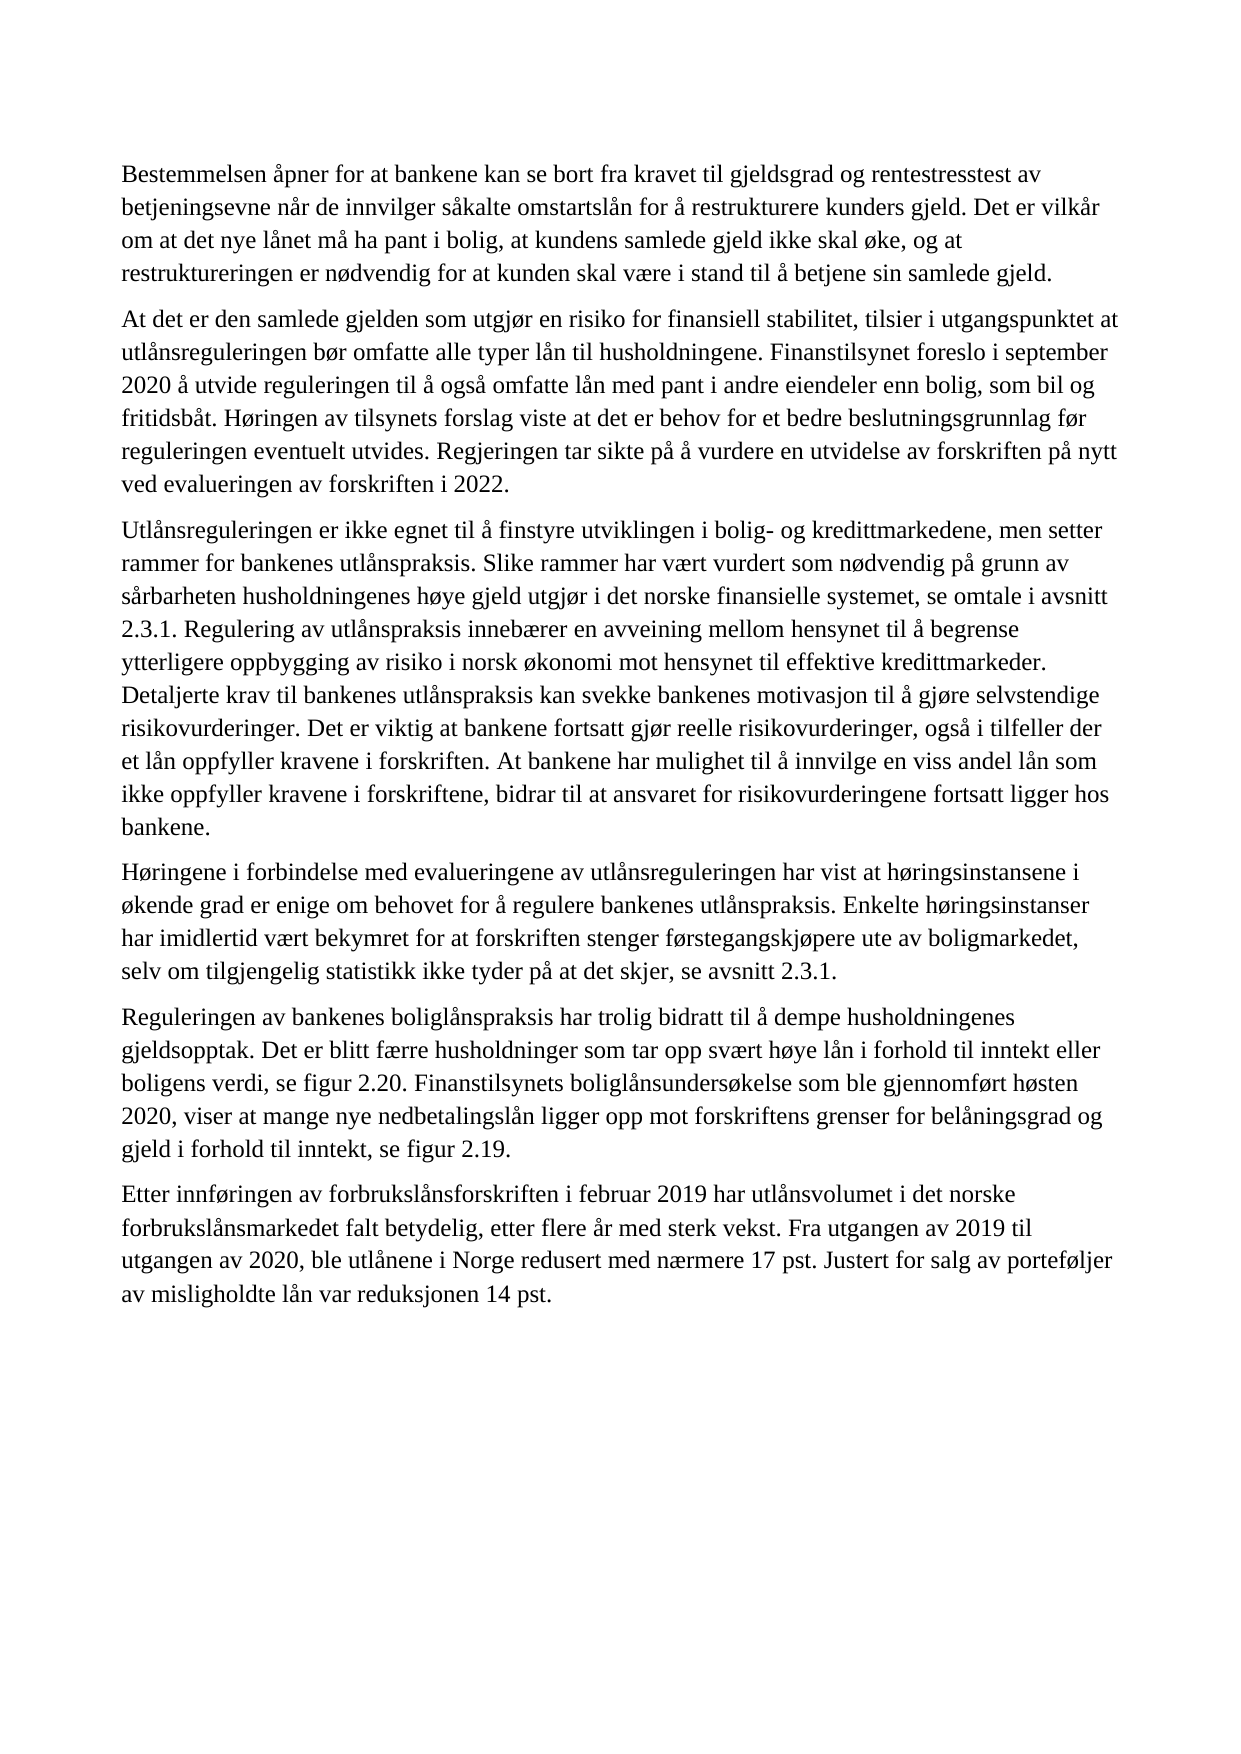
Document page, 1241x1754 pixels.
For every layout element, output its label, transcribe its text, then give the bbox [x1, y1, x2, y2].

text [121, 159, 1119, 287]
text Etter innføringen av forbrukslånsforskriften i februar 2019 har utlånsvolumet i det norske forbrukslånsmarkedet falt betydelig, etter flere år med sterk vekst. Fra utgangen av 2019 til utgangen av 2020, ble utlånene i Norge redusert med nærmere 17 pst. Justert for salg av porteføljer av misligholdte lån var reduksjonen 14 pst. [121, 1179, 1119, 1307]
text Reguleringen av bankenes boliglånspraksis har trolig bidratt til å dempe husholdningenes gjeldsopptak. Det er blitt færre husholdninger som tar opp svært høye lån i forhold til inntekt eller boligens verdi, se figur 2.20. Finanstilsynets boliglånsundersøkelse som ble gjennomført høsten 2020, viser at mange nye nedbetalingslån ligger opp mot forskriftens grenser for belåningsgrad og gjeld i forhold til inntekt, se figur 2.19. [121, 1002, 1119, 1163]
text At det er den samlede gjelden som utgjør en risiko for finansiell stabilitet, tilsier i utgangspunktet at utlånsreguleringen bør omfatte alle typer lån til husholdningene. Finanstilsynet foreslo i september 2020 å utvide reguleringen til å også omfatte lån med pant i andre eiendeler enn bolig, som bil og fritidsbåt. Høringen av tilsynets forslag viste at det er behov for et bedre beslutningsgrunnlag før reguleringen eventuelt utvides. Regjeringen tar sikte på å vurdere en utvidelse av forskriften på nytt ved evalueringen av forskriften i 2022. [121, 304, 1119, 498]
text Utlånsreguleringen er ikke egnet til å finstyre utviklingen i bolig- og kredittmarkedene, men setter rammer for bankenes utlånspraksis. Slike rammer har vært vurdert som nødvendig på grunn av sårbarheten husholdningenes høye gjeld utgjør i det norske finansielle systemet, se omtale i avsnitt 2.3.1. Regulering av utlånspraksis innebærer en avveining mellom hensynet til å begrense ytterligere oppbygging av risiko i norsk økonomi mot hensynet til effektive kredittmarkeder. Detaljerte krav til bankenes utlånspraksis kan svekke bankenes motivasjon til å gjøre selvstendige risikovurderinger. Det er viktig at bankene fortsatt gjør reelle risikovurderinger, også i tilfeller der et lån oppfyller kravene i forskriften. At bankene har mulighet til å innvilge en viss andel lån som ikke oppfyller kravene i forskriftene, bidrar til at ansvaret for risikovurderingene fortsatt ligger hos bankene. [121, 515, 1119, 841]
text Høringene i forbindelse med evalueringene av utlånsreguleringen har vist at høringsinstansene i økende grad er enige om behovet for å regulere bankenes utlånspraksis. Enkelte høringsinstanser har imidlertid vært bekymret for at forskriften stenger førstegangskjøpere ute av boligmarkedet, selv om tilgjengelig statistikk ikke tyder på at det skjer, se avsnitt 2.3.1. [121, 857, 1119, 985]
